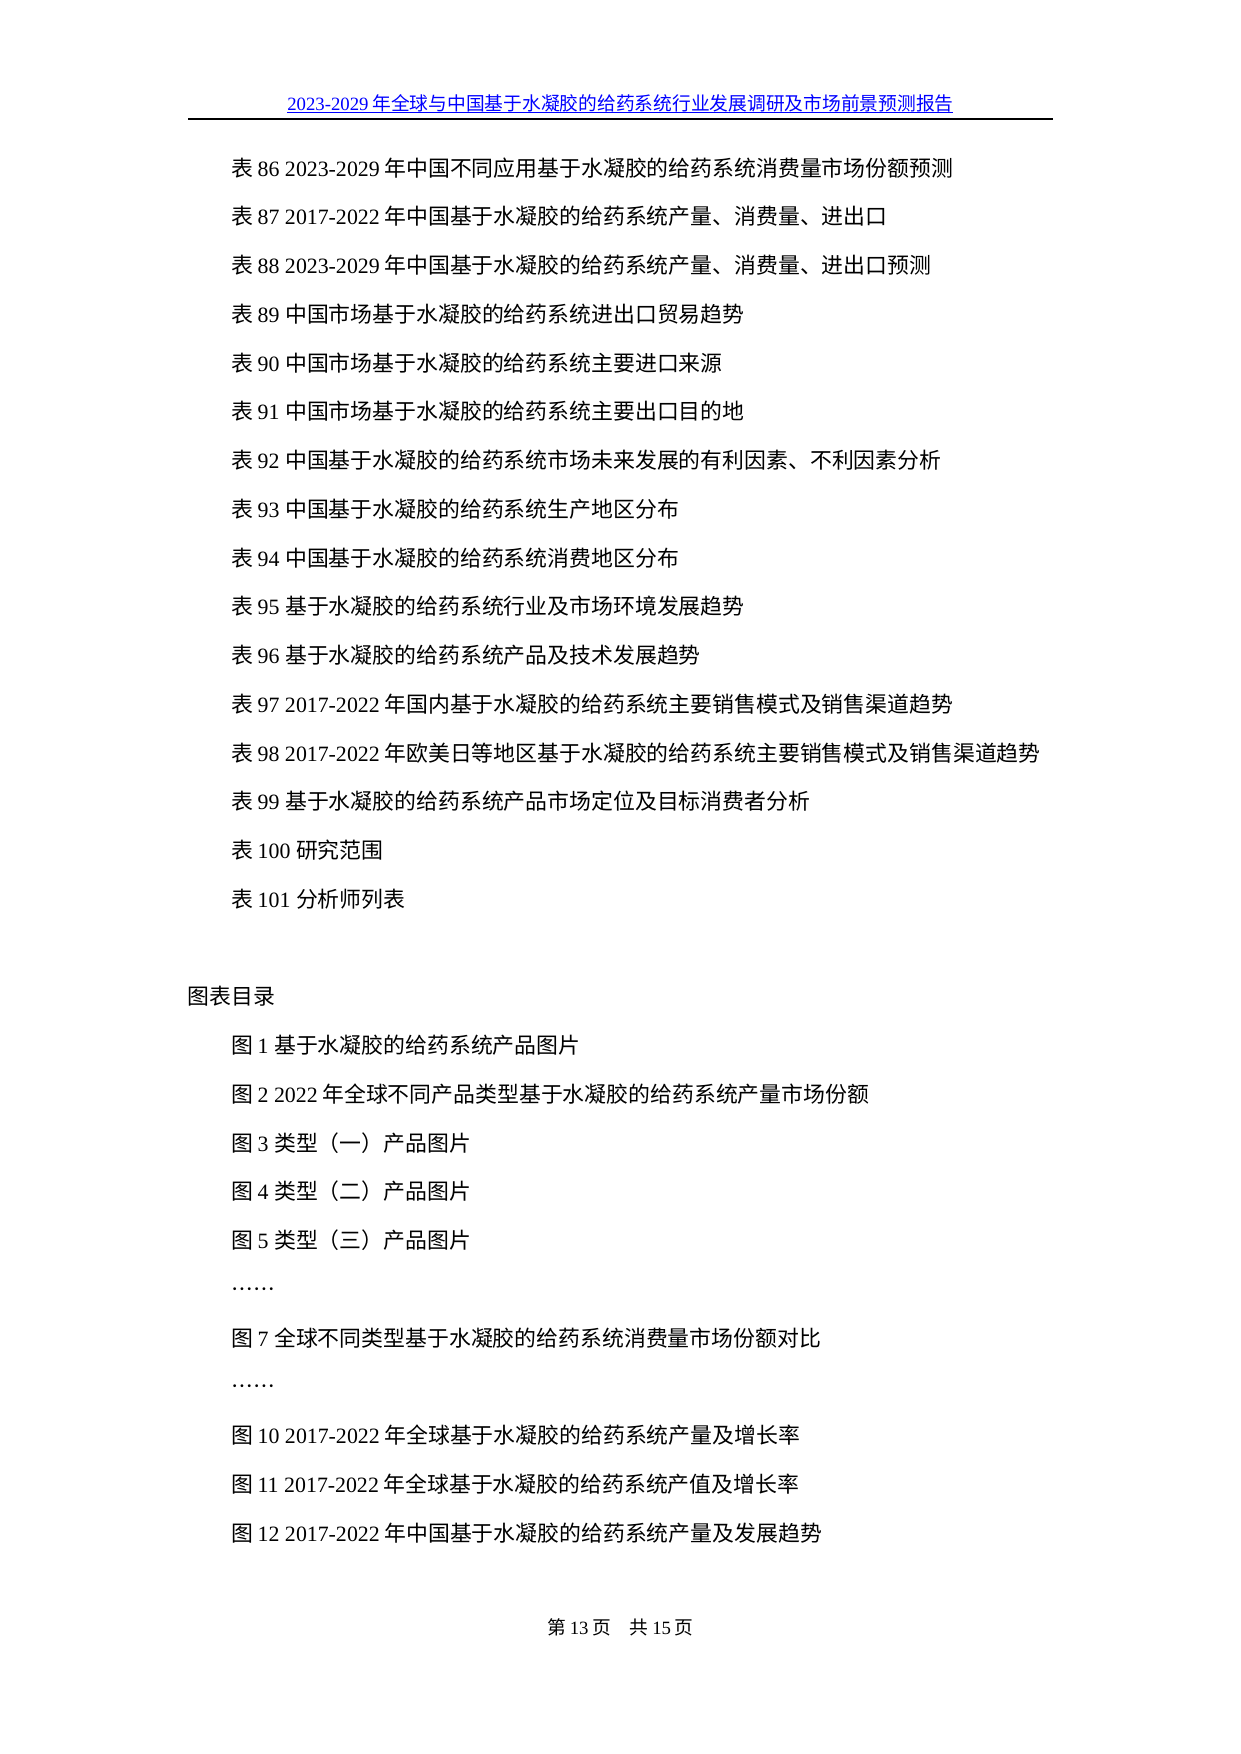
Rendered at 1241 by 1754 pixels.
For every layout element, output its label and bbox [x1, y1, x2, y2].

text [187, 150, 1053, 1548]
